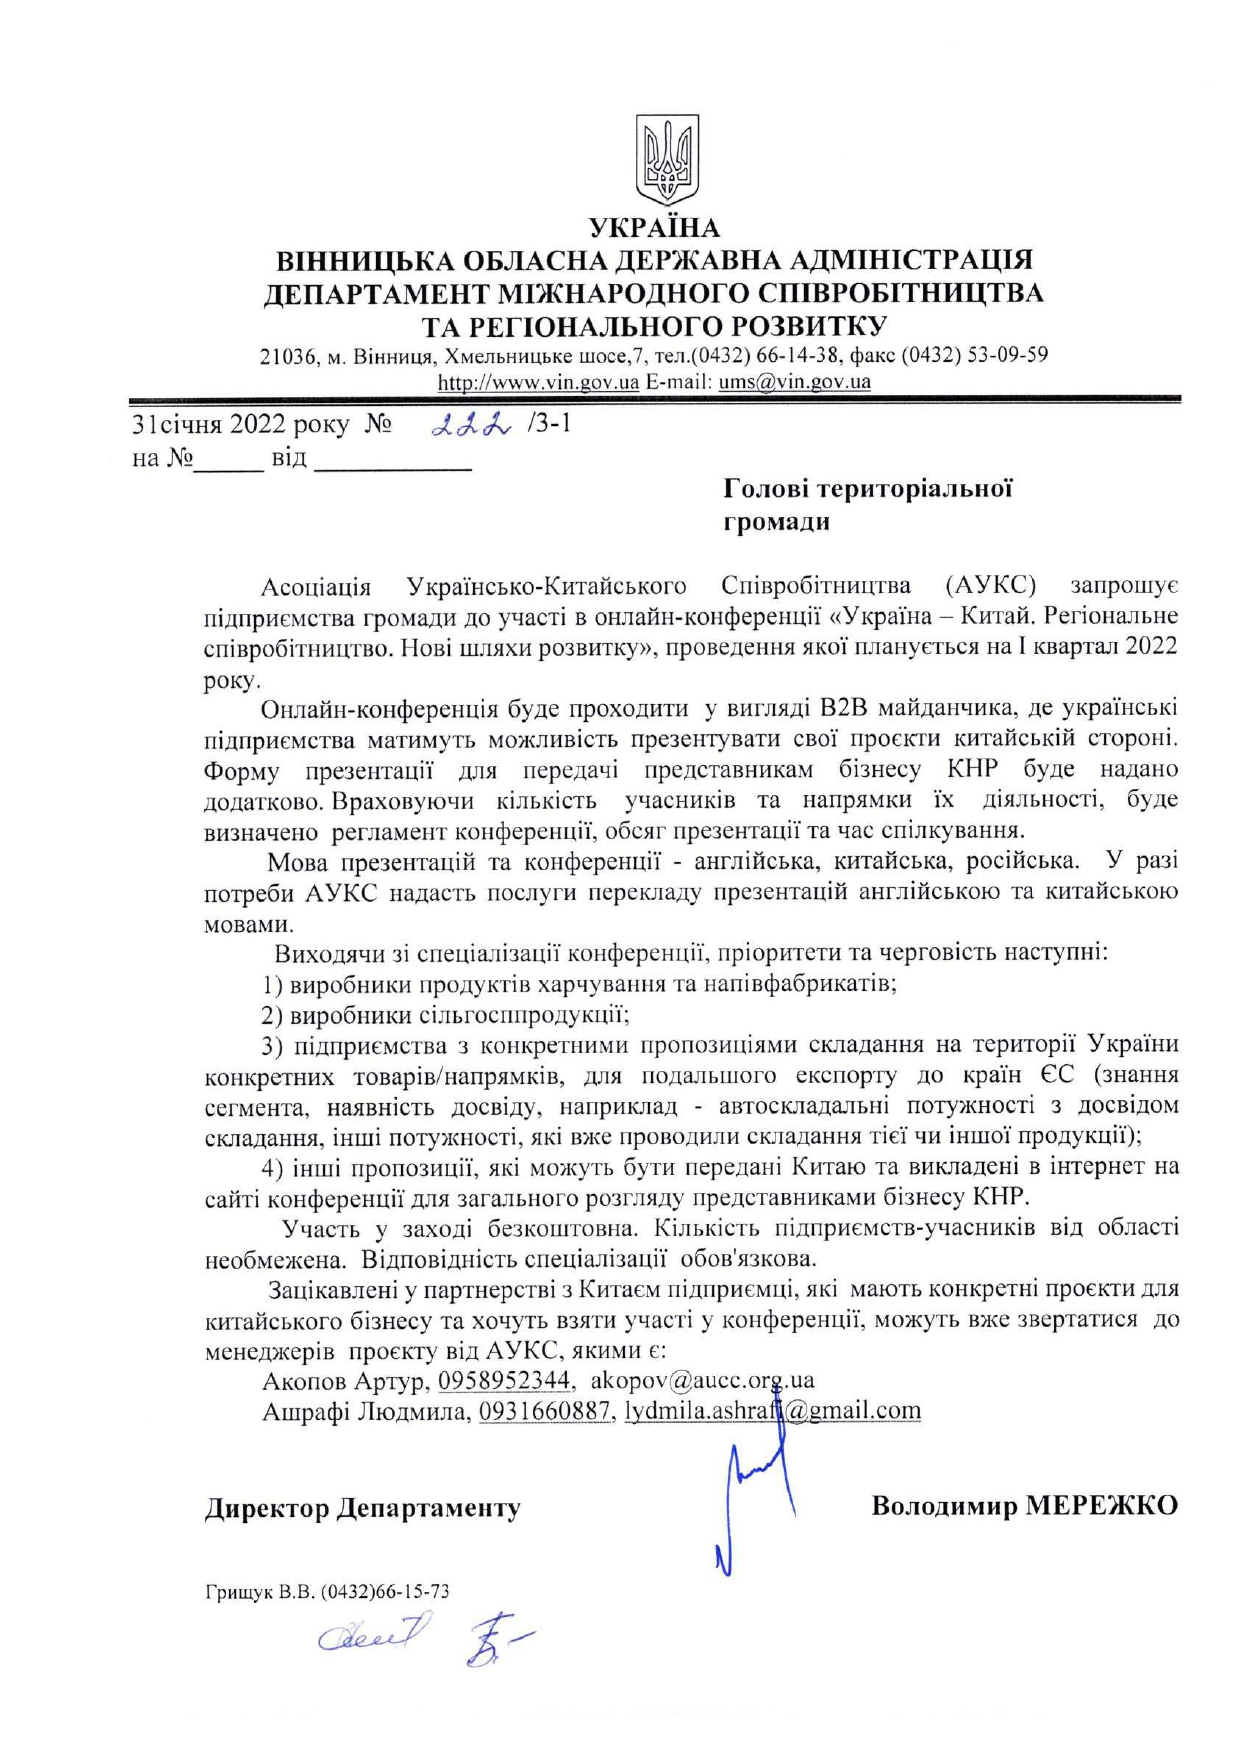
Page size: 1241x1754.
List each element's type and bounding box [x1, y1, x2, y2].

picture [106, 41, 1212, 1720]
